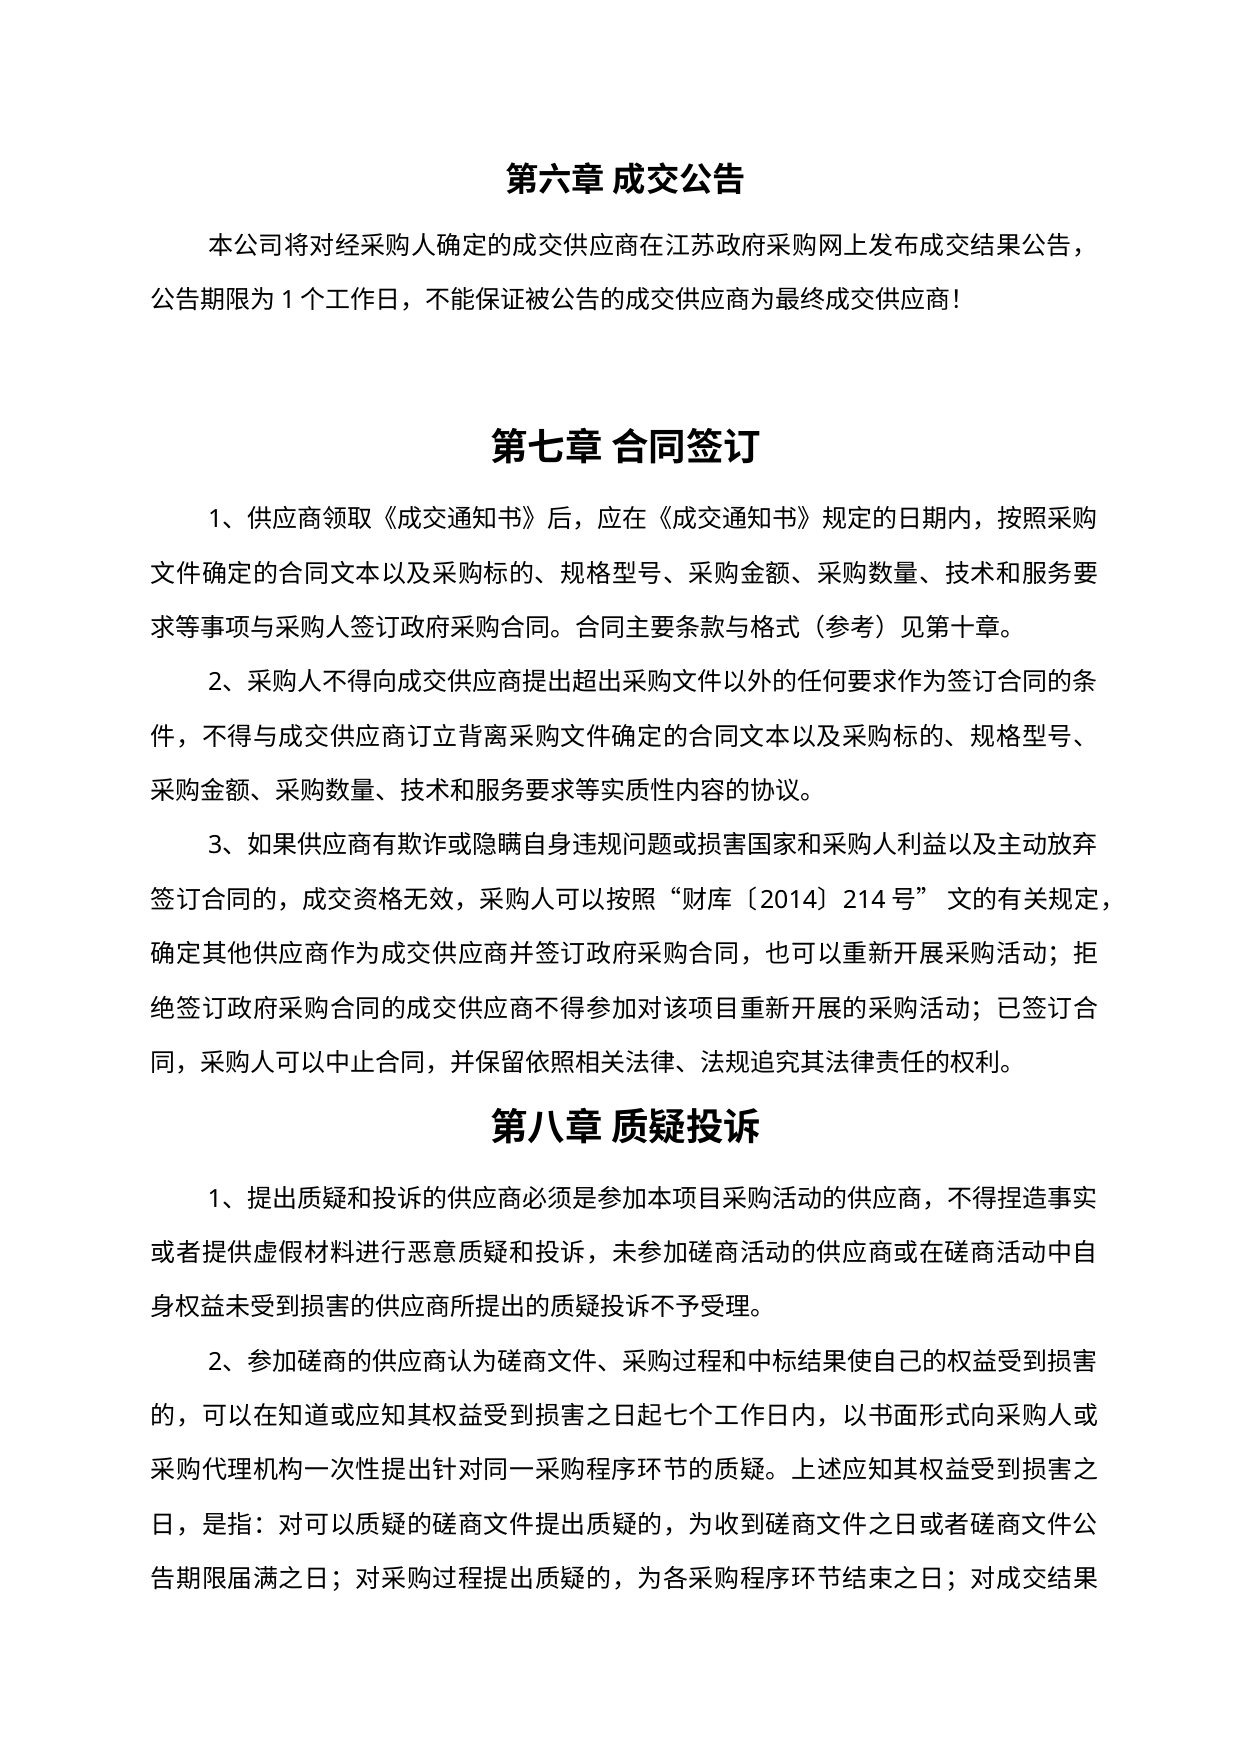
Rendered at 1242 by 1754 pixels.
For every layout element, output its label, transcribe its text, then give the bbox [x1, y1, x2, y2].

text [151, 1341, 1100, 1595]
text 1、提出质疑和投诉的供应商必须是参加本项目采购活动的供应商，不得捏造事实或者提供虚假材料进行恶意质疑和投诉，未参加磋商活动的供应商或在磋商活动中自身权益未受到损害的供应商所提出的质疑投诉不予受理。 [151, 1178, 1100, 1323]
text 第七章 合同签订 [151, 417, 1100, 472]
text 1、供应商领取《成交通知书》后，应在《成交通知书》规定的日期内，按照采购文件确定的合同文本以及采购标的、规格型号、采购金额、采购数量、技术和服务要求等事项与采购人签订政府采购合同。合同主要条款与格式（参考）见第十章。 [151, 499, 1100, 644]
text 第八章 质疑投诉 [151, 1097, 1100, 1151]
text 第六章 成交公告 [151, 153, 1100, 201]
text 2、采购人不得向成交供应商提出超出采购文件以外的任何要求作为签订合同的条件，不得与成交供应商订立背离采购文件确定的合同文本以及采购标的、规格型号、采购金额、采购数量、技术和服务要求等实质性内容的协议。 [151, 662, 1100, 807]
text 本公司将对经采购人确定的成交供应商在江苏政府采购网上发布成交结果公告，公告期限为1个工作日，不能保证被公告的成交供应商为最终成交供应商！ [151, 225, 1100, 316]
text 3、如果供应商有欺诈或隐瞒自身违规问题或损害国家和采购人利益以及主动放弃签订合同的，成交资格无效，采购人可以按照“财库〔2014〕214号” 文的有关规定，确定其他供应商作为成交供应商并签订政府采购合同，也可以重新开展采购活动；拒绝签订政府采购合同的成交供应商不得参加对该项目重新开展的采购活动；已签订合同，采购人可以中止合同，并保留依照相关法律、法规追究其法律责任的权利。 [151, 825, 1100, 1079]
